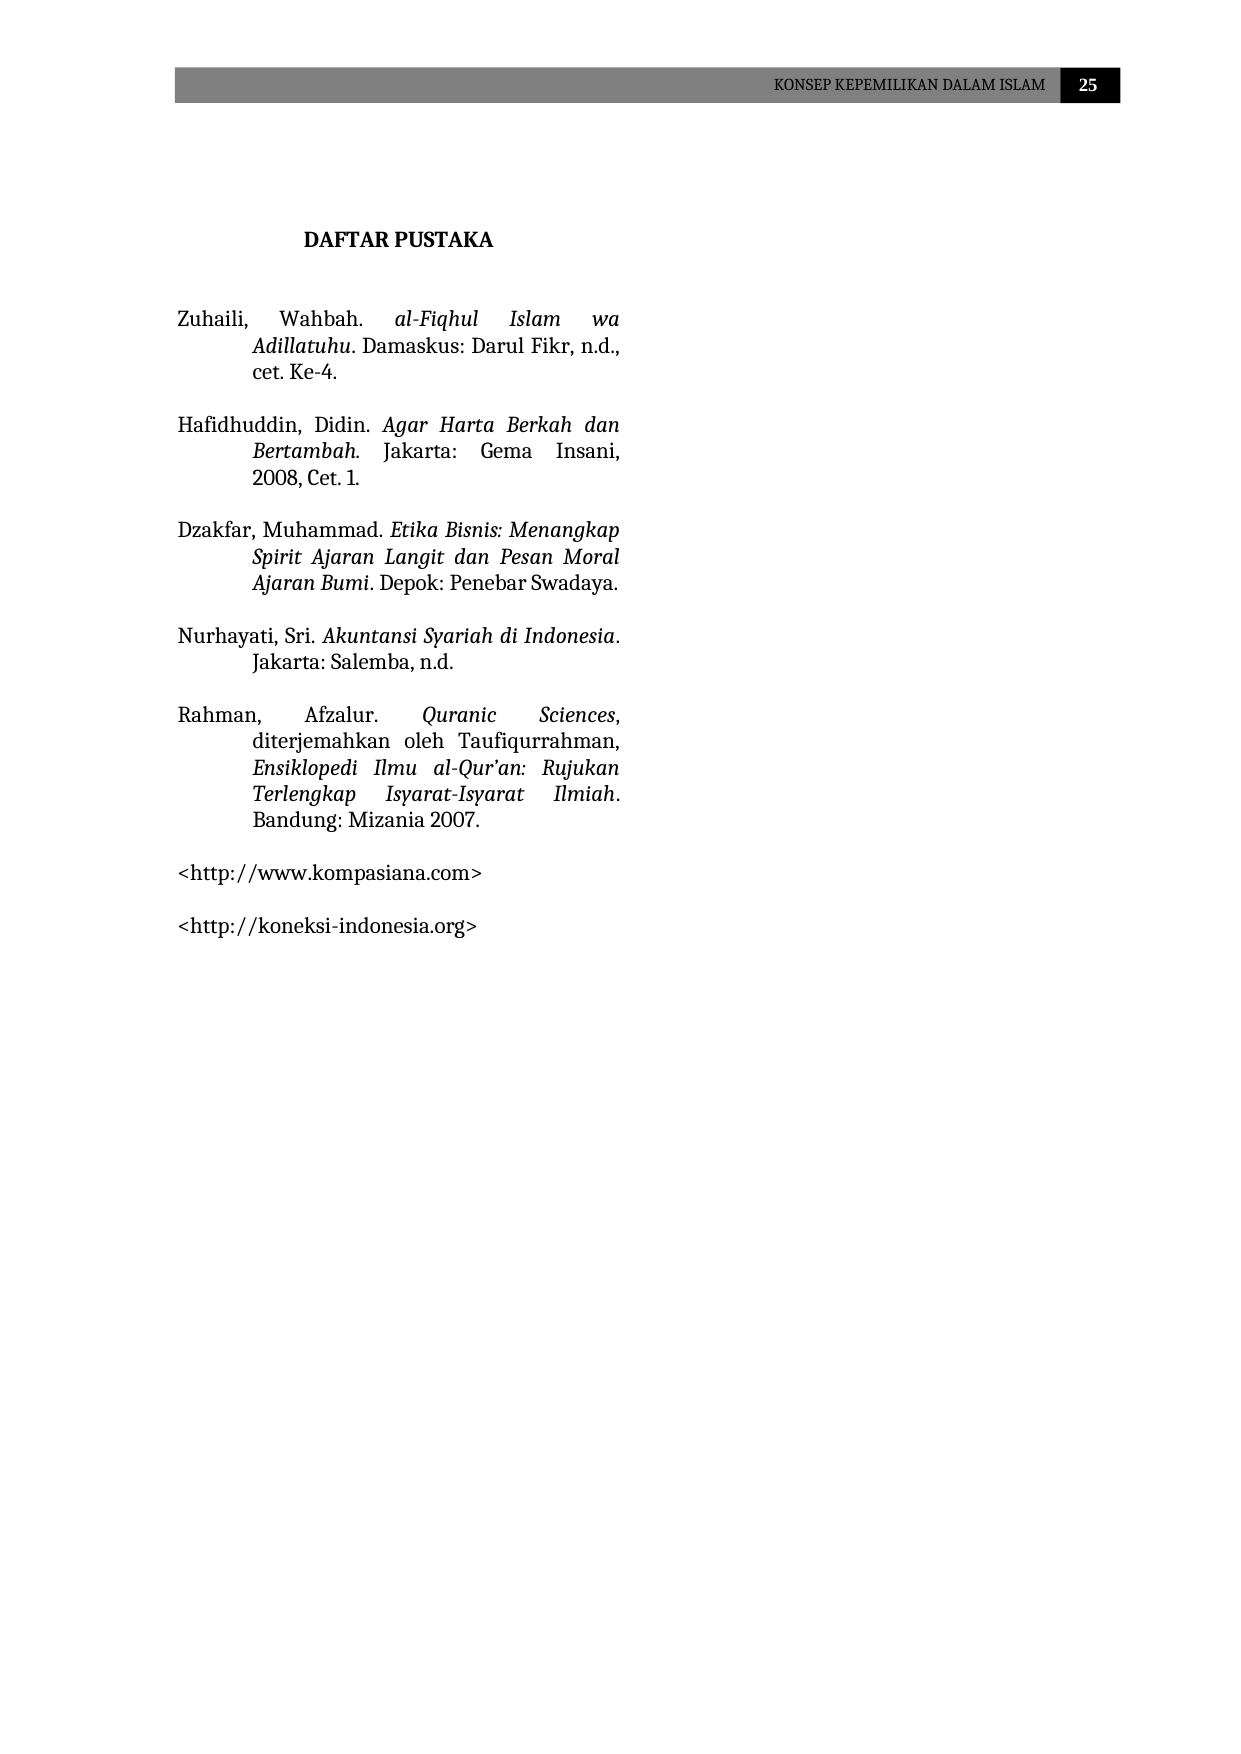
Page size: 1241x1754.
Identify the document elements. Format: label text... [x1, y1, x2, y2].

subtitle DAFTAR PUSTAKA [177, 227, 620, 253]
text <http://www.kompasiana.com> [177, 860, 620, 886]
text <http://koneksi-indonesia.org> [177, 912, 620, 939]
text Rahman, Afzalur. Quranic Sciences, diterjemahkan oleh Taufiqurrahman, Ensiklopedi Ilmu al-Qur’an: Rujukan Terlengkap Isyarat-Isyarat Ilmiah. Bandung: Mizania 2007. [177, 702, 620, 833]
text Zuhaili, Wahbah. al-Fiqhul Islam wa Adillatuhu. Damaskus: Darul Fikr, n.d., cet. Ke-4. [177, 306, 620, 385]
text Nurhayati, Sri. Akuntansi Syariah di Indonesia. Jakarta: Salemba, n.d. [177, 622, 620, 675]
text Dzakfar, Muhammad. Etika Bisnis: Menangkap Spirit Ajaran Langit dan Pesan Moral Ajaran Bumi. Depok: Penebar Swadaya. [177, 517, 620, 596]
text Hafidhuddin, Didin. Agar Harta Berkah dan Bertambah. Jakarta: Gema Insani, 2008, Cet. 1. [177, 412, 620, 491]
